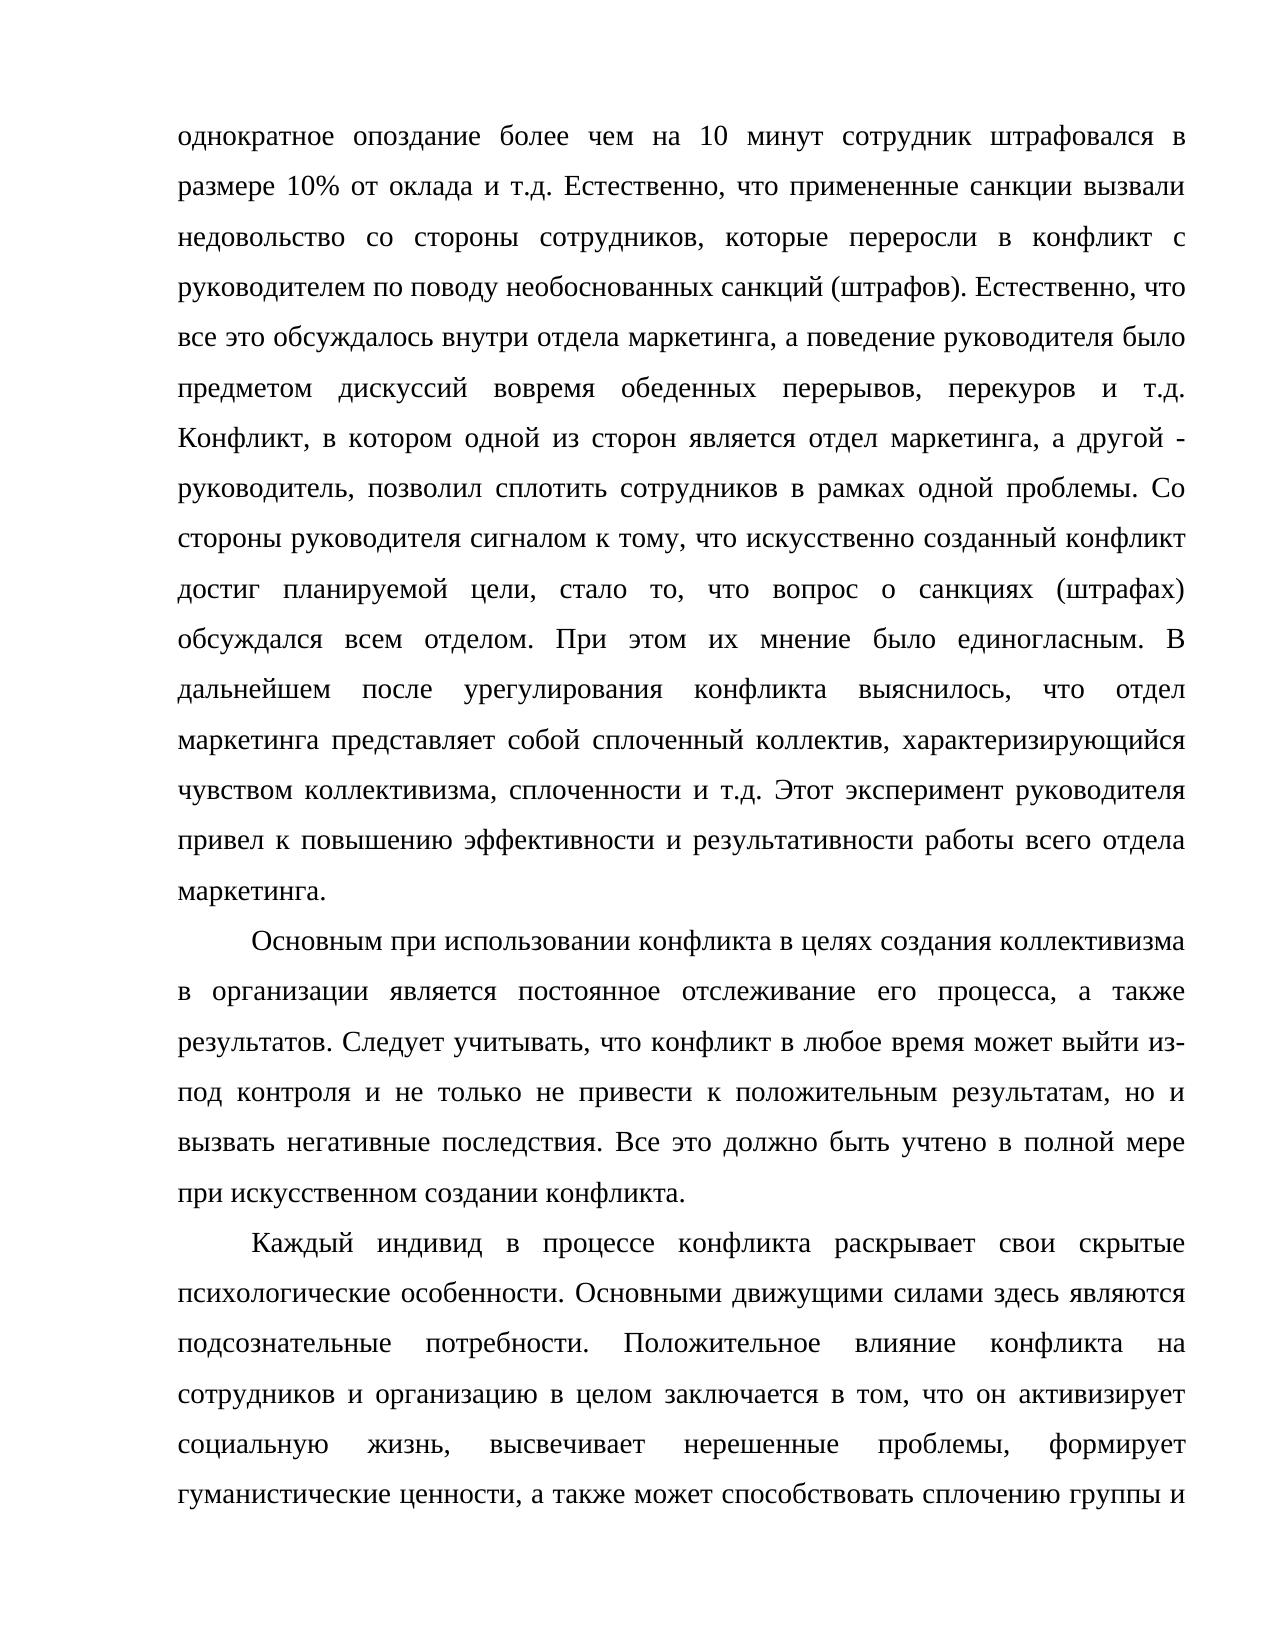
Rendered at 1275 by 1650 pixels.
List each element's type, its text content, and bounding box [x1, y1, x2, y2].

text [177, 1225, 1186, 1510]
text Основным при использовании конфликта в целях создания коллективизма в организации является постоянное отслеживание его процесса, а также результатов. Следует учитывать, что конфликт в любое время может выйти из-под контроля и не только не привести к положительным результатам, но и вызвать негативные последствия. Все это должно быть учтено в полной мере при искусственном создании конфликта. [177, 923, 1186, 1208]
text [177, 118, 1186, 906]
